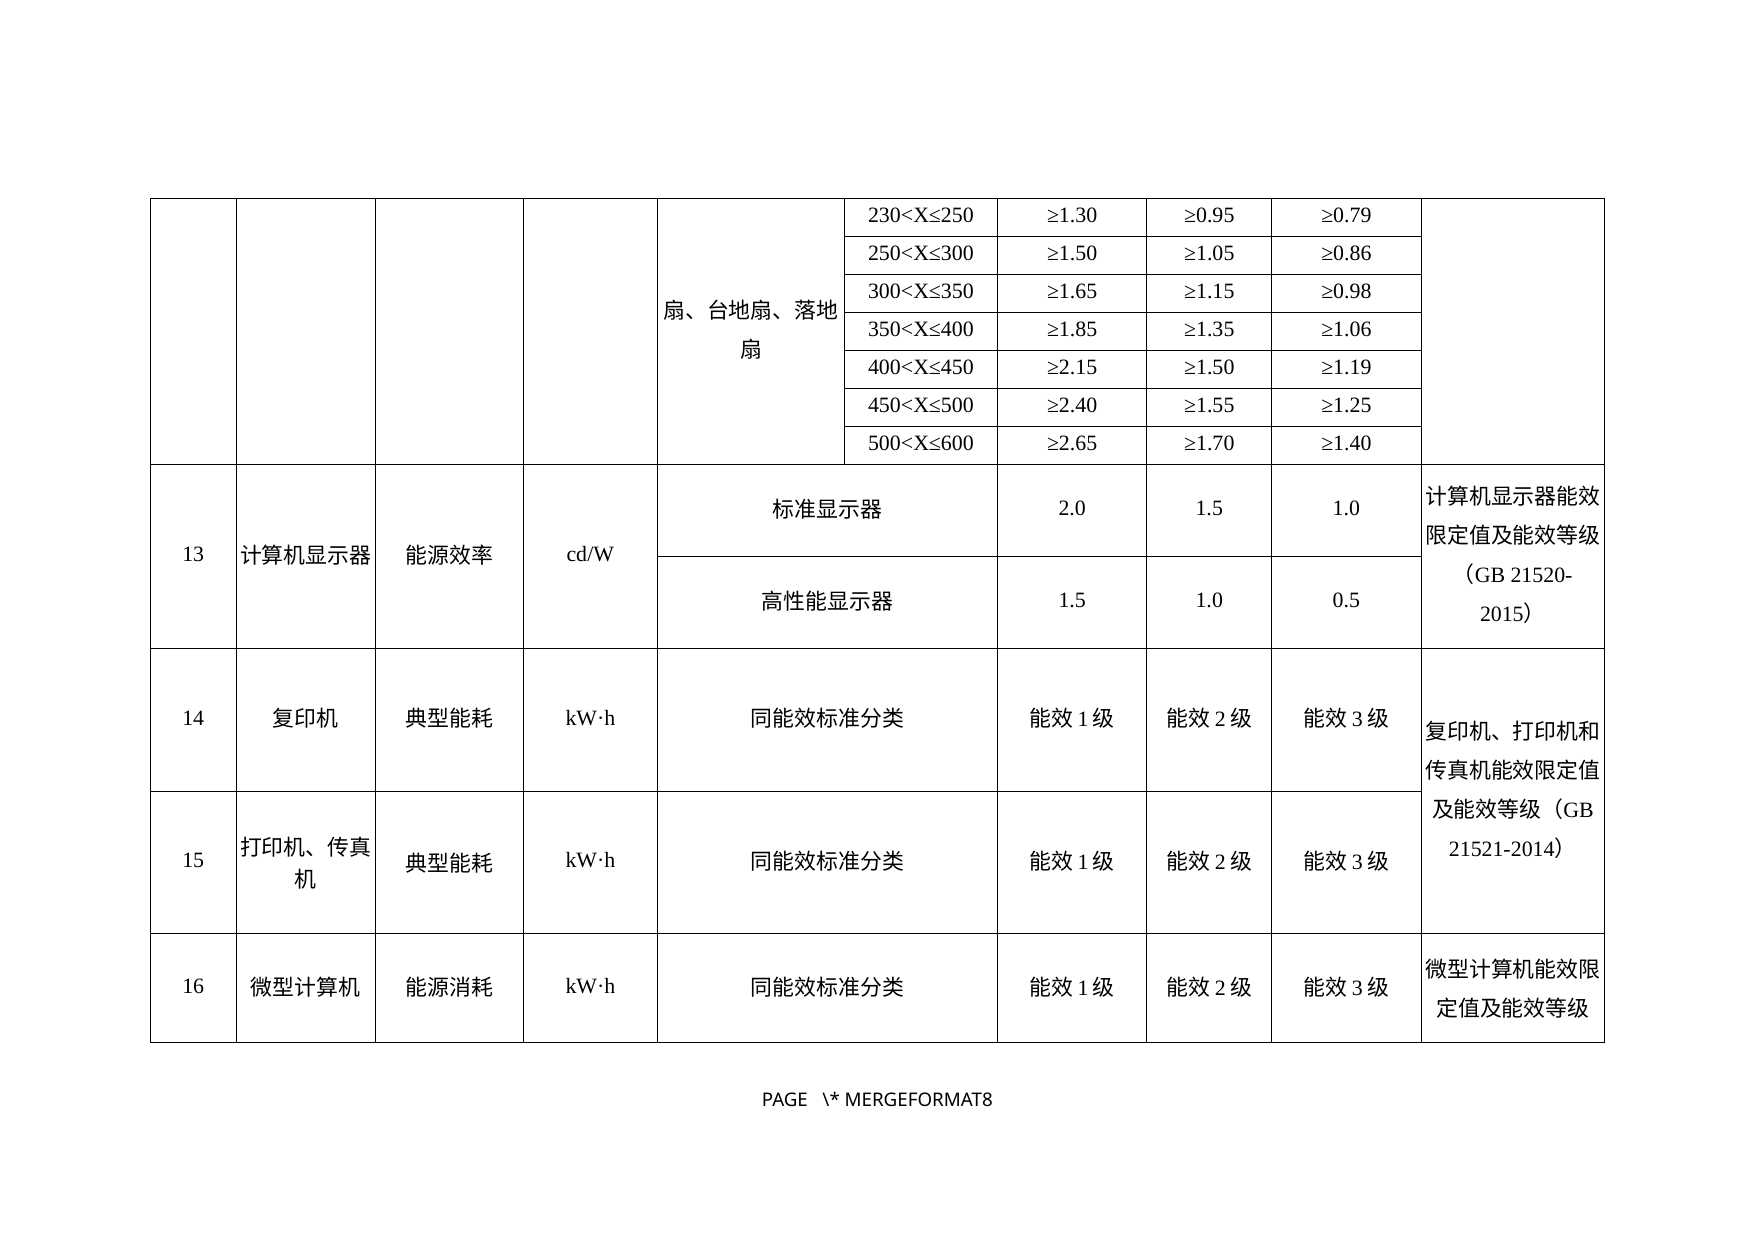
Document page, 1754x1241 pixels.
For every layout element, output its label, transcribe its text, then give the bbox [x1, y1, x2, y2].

table_cell 复印机、打印机和传真机能效限定值及能效等级（GB 21521-2014） [1422, 649, 1604, 933]
table_cell 300<X≤350 [845, 275, 997, 312]
table_cell 13 [151, 465, 236, 648]
table_cell 能效1级 [998, 792, 1146, 933]
table_cell 能效3级 [1272, 649, 1421, 791]
table_cell 2.0 [998, 465, 1146, 556]
table_cell 230<X≤250 [845, 199, 997, 236]
table_cell ≥0.86 [1272, 237, 1421, 274]
table_cell ≥1.30 [998, 199, 1146, 236]
table_cell 400<X≤450 [845, 351, 997, 388]
table_cell 能效1级 [998, 649, 1146, 791]
table_cell 1.5 [998, 557, 1146, 648]
table_cell 能效1级 [998, 934, 1146, 1042]
table_cell 台扇、转页扇、壁扇、台地扇、落地扇 [658, 199, 844, 464]
table_cell 15 [151, 792, 236, 933]
table_cell 450<X≤500 [845, 389, 997, 426]
table_cell 复印机 [237, 649, 375, 791]
table_cell 能效3级 [1272, 934, 1421, 1042]
table_cell 典型能耗 [376, 792, 523, 933]
table_cell 同能效标准分类 [658, 649, 997, 791]
table_cell 能源消耗 [376, 934, 523, 1042]
table_cell ≥1.70 [1147, 427, 1271, 464]
table_cell ≥0.98 [1272, 275, 1421, 312]
table_cell 1.5 [1147, 465, 1271, 556]
table_cell 打印机、传真机 [237, 792, 375, 933]
table_cell 能效2级 [1147, 792, 1271, 933]
table_cell 16 [151, 934, 236, 1042]
table_cell kW·h [524, 792, 657, 933]
table_cell kW·h [524, 649, 657, 791]
table_cell ≥1.19 [1272, 351, 1421, 388]
table_cell 计算机显示器能效限定值及能效等级（GB 21520-2015） [1422, 465, 1604, 648]
table_cell 1.0 [1272, 465, 1421, 556]
table_cell ≥1.85 [998, 313, 1146, 350]
table_cell ≥1.50 [998, 237, 1146, 274]
table_cell 计算机显示器 [237, 465, 375, 648]
table_cell 250<X≤300 [845, 237, 997, 274]
table_cell 高性能显示器 [658, 557, 997, 648]
table_cell 微型计算机 [237, 934, 375, 1042]
table_cell 能效2级 [1147, 934, 1271, 1042]
table_cell ≥1.35 [1147, 313, 1271, 350]
table_cell ≥1.65 [998, 275, 1146, 312]
table_cell ≥0.79 [1272, 199, 1421, 236]
table_cell 能效2级 [1147, 649, 1271, 791]
table_cell ≥2.40 [998, 389, 1146, 426]
table_cell 典型能耗 [376, 649, 523, 791]
table_cell 500<X≤600 [845, 427, 997, 464]
table_cell 350<X≤400 [845, 313, 997, 350]
table_cell 0.5 [1272, 557, 1421, 648]
table_cell 标准显示器 [658, 465, 997, 556]
table_cell ≥2.15 [998, 351, 1146, 388]
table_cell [1422, 934, 1604, 1042]
table_cell 14 [151, 649, 236, 791]
table_cell ≥1.50 [1147, 351, 1271, 388]
table_cell 同能效标准分类 [658, 792, 997, 933]
table_cell ≥1.25 [1272, 389, 1421, 426]
table_cell 1.0 [1147, 557, 1271, 648]
table_cell 同能效标准分类 [658, 934, 997, 1042]
table_cell kW·h [524, 934, 657, 1042]
table_cell ≥1.15 [1147, 275, 1271, 312]
table_cell cd/W [524, 465, 657, 648]
table_cell ≥1.40 [1272, 427, 1421, 464]
table_cell 能源效率 [376, 465, 523, 648]
table_cell ≥1.05 [1147, 237, 1271, 274]
table_cell 能效3级 [1272, 792, 1421, 933]
table_cell ≥0.95 [1147, 199, 1271, 236]
table_cell ≥1.06 [1272, 313, 1421, 350]
table_cell ≥1.55 [1147, 389, 1271, 426]
table_cell ≥2.65 [998, 427, 1146, 464]
